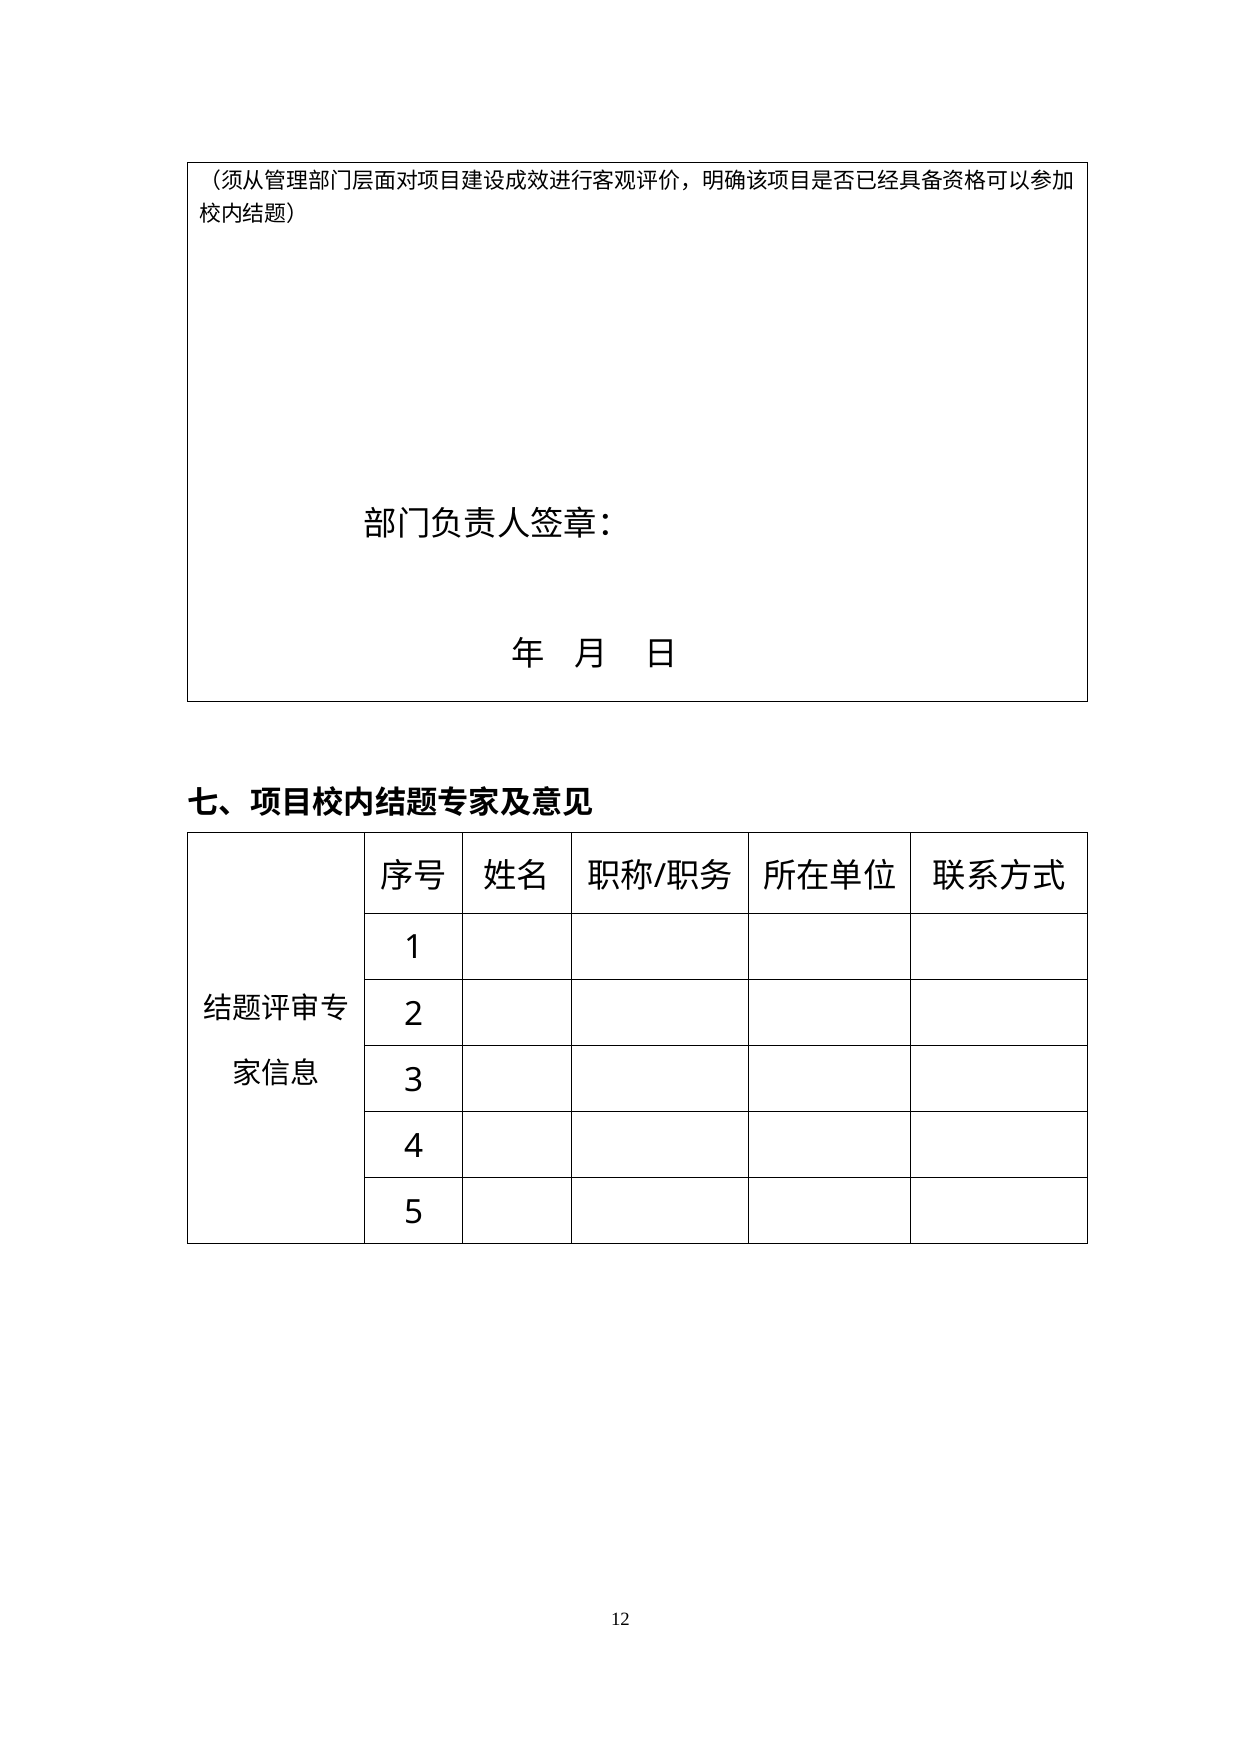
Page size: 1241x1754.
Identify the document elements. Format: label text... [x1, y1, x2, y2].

table_cell 3 [365, 1046, 462, 1111]
table_cell [572, 914, 748, 978]
table_header （须从管理部门层面对项目建设成效进行客观评价，明确该项目是否已经具备资格可以参加校内结题） 部门负责人签章： 年 月 日 [188, 163, 1087, 701]
table_cell [911, 1112, 1087, 1177]
table_cell [911, 980, 1087, 1044]
table_cell [463, 914, 571, 978]
table_cell [749, 1112, 910, 1177]
table_cell [911, 1046, 1087, 1111]
table_cell 1 [365, 914, 462, 978]
table_cell 5 [365, 1178, 462, 1243]
table_header 姓名 [463, 833, 571, 912]
table_cell [572, 1178, 748, 1243]
table_cell [463, 1112, 571, 1177]
table_header 职称/职务 [572, 833, 748, 912]
table_cell [572, 1112, 748, 1177]
table_header 所在单位 [749, 833, 910, 912]
table_cell [749, 980, 910, 1044]
table_cell [911, 914, 1087, 978]
table_cell [749, 914, 910, 978]
table_cell [463, 1046, 571, 1111]
table_cell [749, 1178, 910, 1243]
text 七、项目校内结题专家及意见 [187, 767, 1053, 832]
table_header 序号 [365, 833, 462, 912]
table_cell [463, 980, 571, 1044]
table_cell [463, 1178, 571, 1243]
table_cell 2 [365, 980, 462, 1044]
table_cell [749, 1046, 910, 1111]
table_cell 4 [365, 1112, 462, 1177]
table_cell [572, 980, 748, 1044]
table_cell [911, 1178, 1087, 1243]
table_header 结题评审专家信息 [188, 833, 364, 1243]
table_cell [572, 1046, 748, 1111]
table_header 联系方式 [911, 833, 1087, 912]
